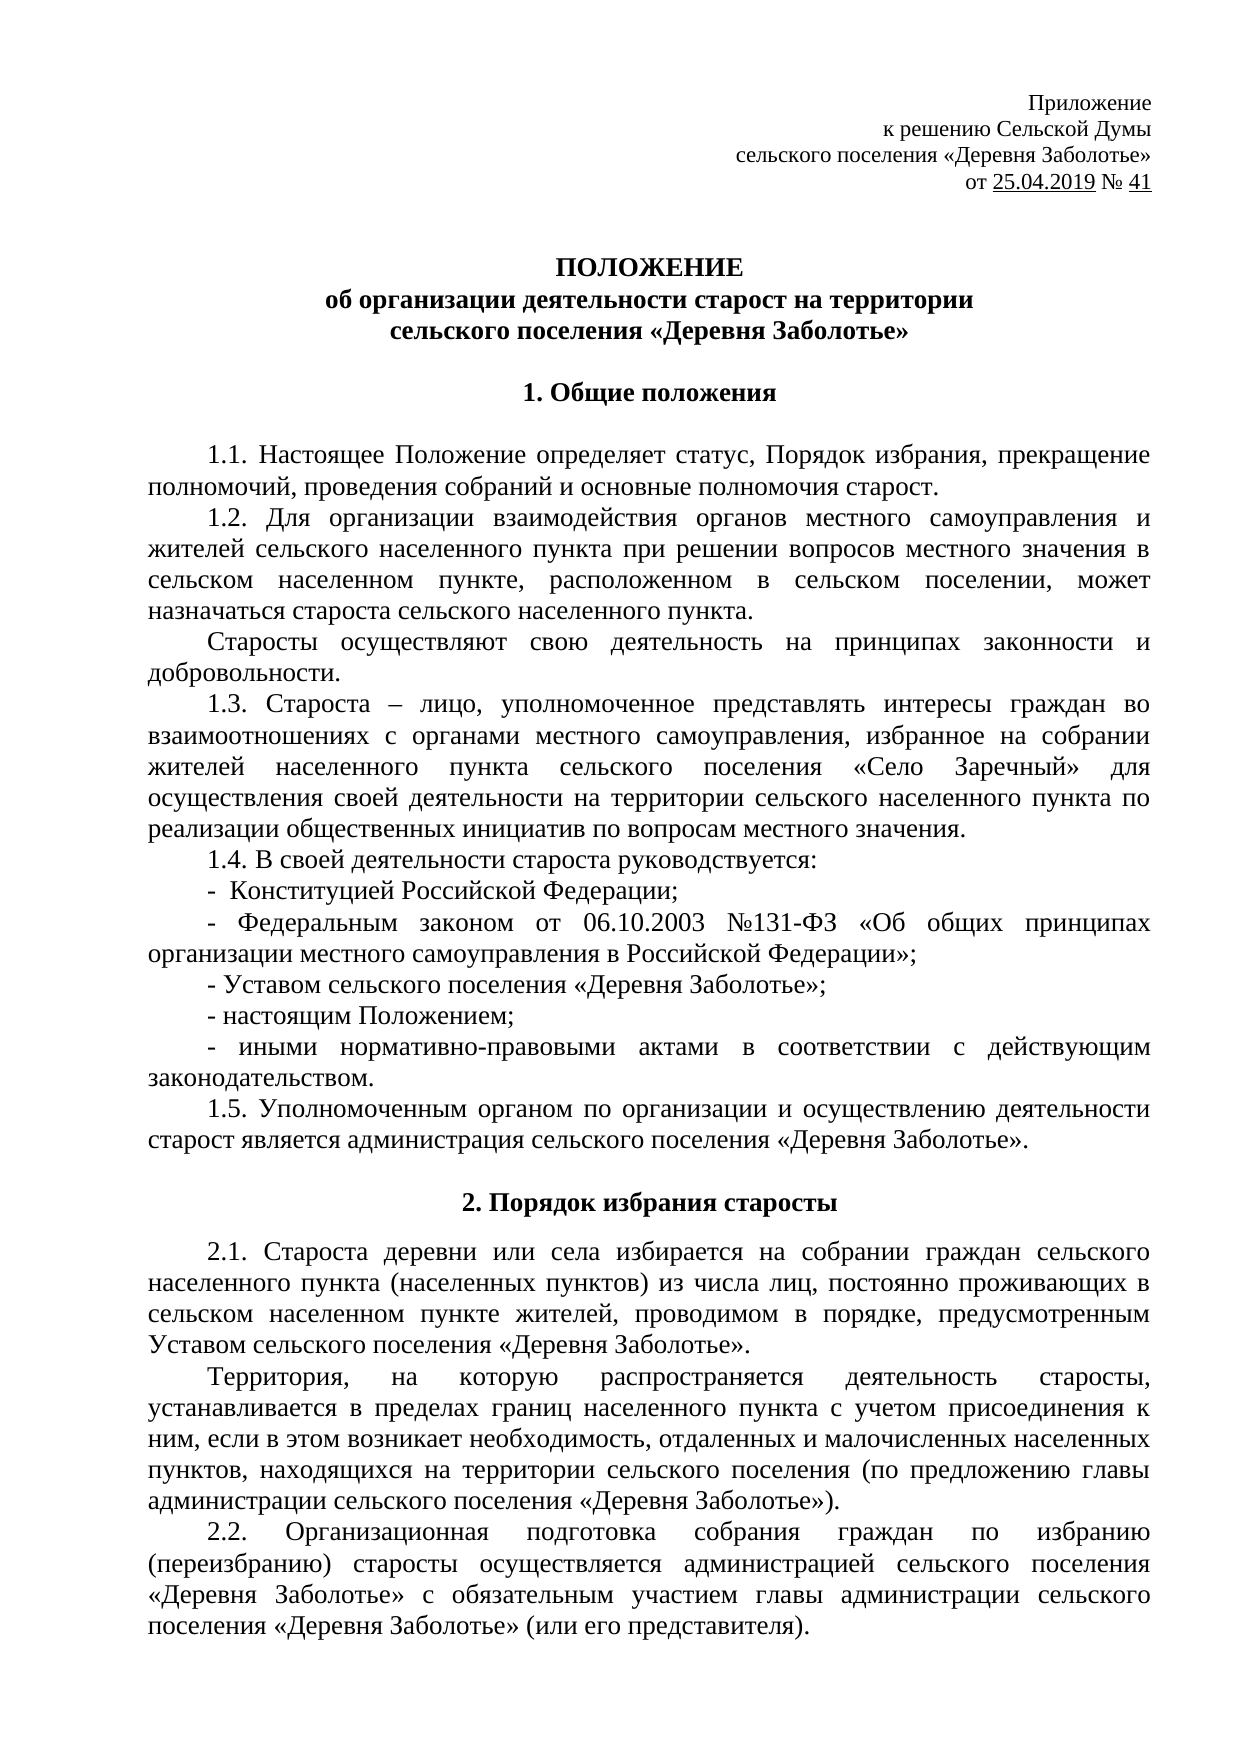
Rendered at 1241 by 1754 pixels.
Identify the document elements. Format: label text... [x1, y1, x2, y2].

text 1. Общие положения [148, 376, 1152, 407]
text 1.1. Настоящее Положение определяет статус, Порядок избрания, прекращение полномочий, проведения собраний и основные полномочия старост. [148, 438, 1152, 501]
text 1.3. Староста – лицо, уполномоченное представлять интересы граждан во взаимоотношениях с органами местного самоуправления, избранное на собрании жителей населенного пункта сельского поселения «Село Заречный» для осуществления своей деятельности на территории сельского населенного пункта по реализации общественных инициатив по вопросам местного значения. [148, 688, 1152, 843]
text 1.4. В своей деятельности староста руководствуется: [148, 843, 1152, 874]
text 2.2. Организационная подготовка собрания граждан по избранию (переизбранию) старосты осуществляется администрацией сельского поселения «Деревня Заболотье» с обязательным участием главы администрации сельского поселения «Деревня Заболотье» (или его представителя). [148, 1516, 1152, 1640]
text 2.1. Староста деревни или села избирается на собрании граждан сельского населенного пункта (населенных пунктов) из числа лиц, постоянно проживающих в сельском населенном пункте жителей, проводимом в порядке, предусмотренным Уставом сельского поселения «Деревня Заболотье». [148, 1235, 1152, 1360]
text 1.5. Уполномоченным органом по организации и осуществлению деятельности старост является администрация сельского поселения «Деревня Заболотье». [148, 1092, 1152, 1155]
text - настоящим Положением; [148, 999, 1152, 1030]
text 1.2. Для организации взаимодействия органов местного самоуправления и жителей сельского населенного пункта при решении вопросов местного значения в сельском населенном пункте, расположенном в сельском поселении, может назначаться староста сельского населенного пункта. [148, 501, 1152, 625]
text Территория, на которую распространяется деятельность старосты, устанавливается в пределах границ населенного пункта с учетом присоединения к ним, если в этом возникает необходимость, отдаленных и малочисленных населенных пунктов, находящихся на территории сельского поселения (по предложению главы администрации сельского поселения «Деревня Заболотье»). [148, 1360, 1152, 1516]
text сельского поселения «Деревня Заболотье» [148, 314, 1152, 345]
text - Уставом сельского поселения «Деревня Заболотье»; [148, 968, 1152, 999]
text - Федеральным законом от 06.10.2003 №131-ФЗ «Об общих принципах организации местного самоуправления в Российской Федерации»; [148, 906, 1152, 968]
text ПОЛОЖЕНИЕ [148, 252, 1152, 283]
text - иными нормативно-правовыми актами в соответствии с действующим законодательством. [148, 1030, 1152, 1092]
text к решению Сельской Думы [148, 115, 1152, 141]
text - Конституцией Российской Федерации; [148, 874, 1152, 906]
text от 25.04.2019 № 41 [148, 168, 1152, 194]
text об организации деятельности старост на территории [148, 283, 1152, 314]
text сельского поселения «Деревня Заболотье» [148, 141, 1152, 168]
text 2. Порядок избрания старосты [148, 1186, 1152, 1217]
text Старосты осуществляют свою деятельность на принципах законности и добровольности. [148, 625, 1152, 688]
text Приложение [148, 89, 1152, 115]
